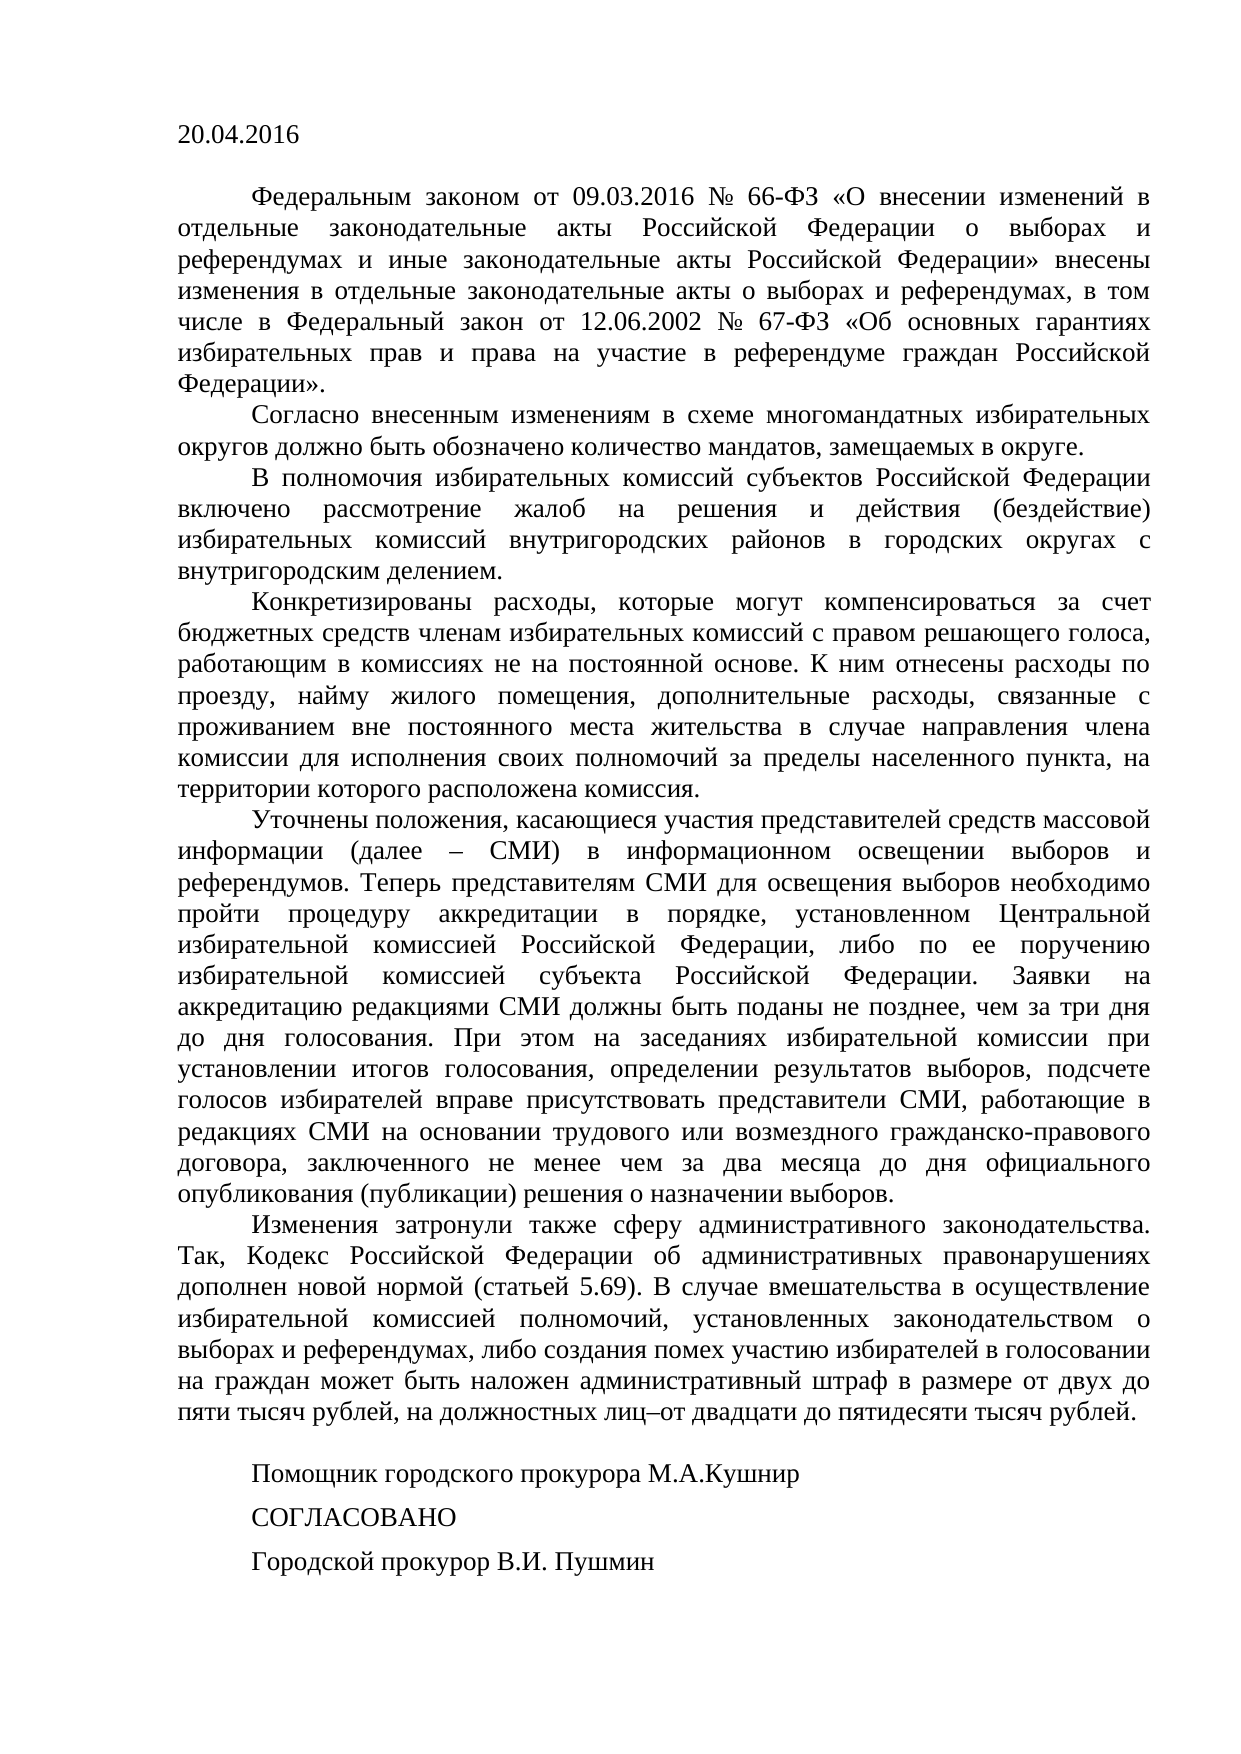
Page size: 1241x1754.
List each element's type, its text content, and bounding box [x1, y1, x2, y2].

text Согласно внесенным изменениям в схеме многомандатных избирательных округов должно быть обозначено количество мандатов, замещаемых в округе. [177, 398, 1152, 461]
text Уточнены положения, касающиеся участия представителей средств массовой информации (далее – СМИ) в информационном освещении выборов и референдумов. Теперь представителям СМИ для освещения выборов необходимо пройти процедуру аккредитации в порядке, установленном Центральной избирательной комиссией Российской Федерации, либо по ее поручению избирательной комиссией субъекта Российской Федерации. Заявки на аккредитацию редакциями СМИ должны быть поданы не позднее, чем за три дня до дня голосования. При этом на заседаниях избирательной комиссии при установлении итогов голосования, определении результатов выборов, подсчете голосов избирателей вправе присутствовать представители СМИ, работающие в редакциях СМИ на основании трудового или возмездного гражданско-правового договора, заключенного не менее чем за два месяца до дня официального опубликования (публикации) решения о назначении выборов. [177, 803, 1152, 1208]
text 20.04.2016 [177, 118, 1152, 149]
text Изменения затронули также сферу административного законодательства. Так, Кодекс Российской Федерации об административных правонарушениях дополнен новой нормой (статьей 5.69). В случае вмешательства в осуществление избирательной комиссией полномочий, установленных законодательством о выборах и референдумах, либо создания помех участию избирателей в голосовании на граждан может быть наложен административный штраф в размере от двух до пяти тысяч рублей, на должностных лиц–от двадцати до пятидесяти тысяч рублей. [177, 1208, 1152, 1426]
text В полномочия избирательных комиссий субъектов Российской Федерации включено рассмотрение жалоб на решения и действия (бездействие) избирательных комиссий внутригородских районов в городских округах с внутригородским делением. [177, 461, 1152, 585]
text Федеральным законом от 09.03.2016 № 66-ФЗ «О внесении изменений в отдельные законодательные акты Российской Федерации о выборах и референдумах и иные законодательные акты Российской Федерации» внесены изменения в отдельные законодательные акты о выборах и референдумах, в том числе в Федеральный закон от 12.06.2002 № 67-ФЗ «Об основных гарантиях избирательных прав и права на участие в референдуме граждан Российской Федерации». [177, 180, 1152, 398]
text СОГЛАСОВАНО [177, 1501, 1152, 1532]
text Конкретизированы расходы, которые могут компенсироваться за счет бюджетных средств членам избирательных комиссий с правом решающего голоса, работающим в комиссиях не на постоянной основе. К ним отнесены расходы по проезду, найму жилого помещения, дополнительные расходы, связанные с проживанием вне постоянного места жительства в случае направления члена комиссии для исполнения своих полномочий за пределы населенного пункта, на территории которого расположена комиссия. [177, 585, 1152, 803]
text Помощник городского прокурора М.А.Кушнир [177, 1457, 1152, 1488]
text Городской прокурор В.И. Пушмин [177, 1545, 1152, 1576]
